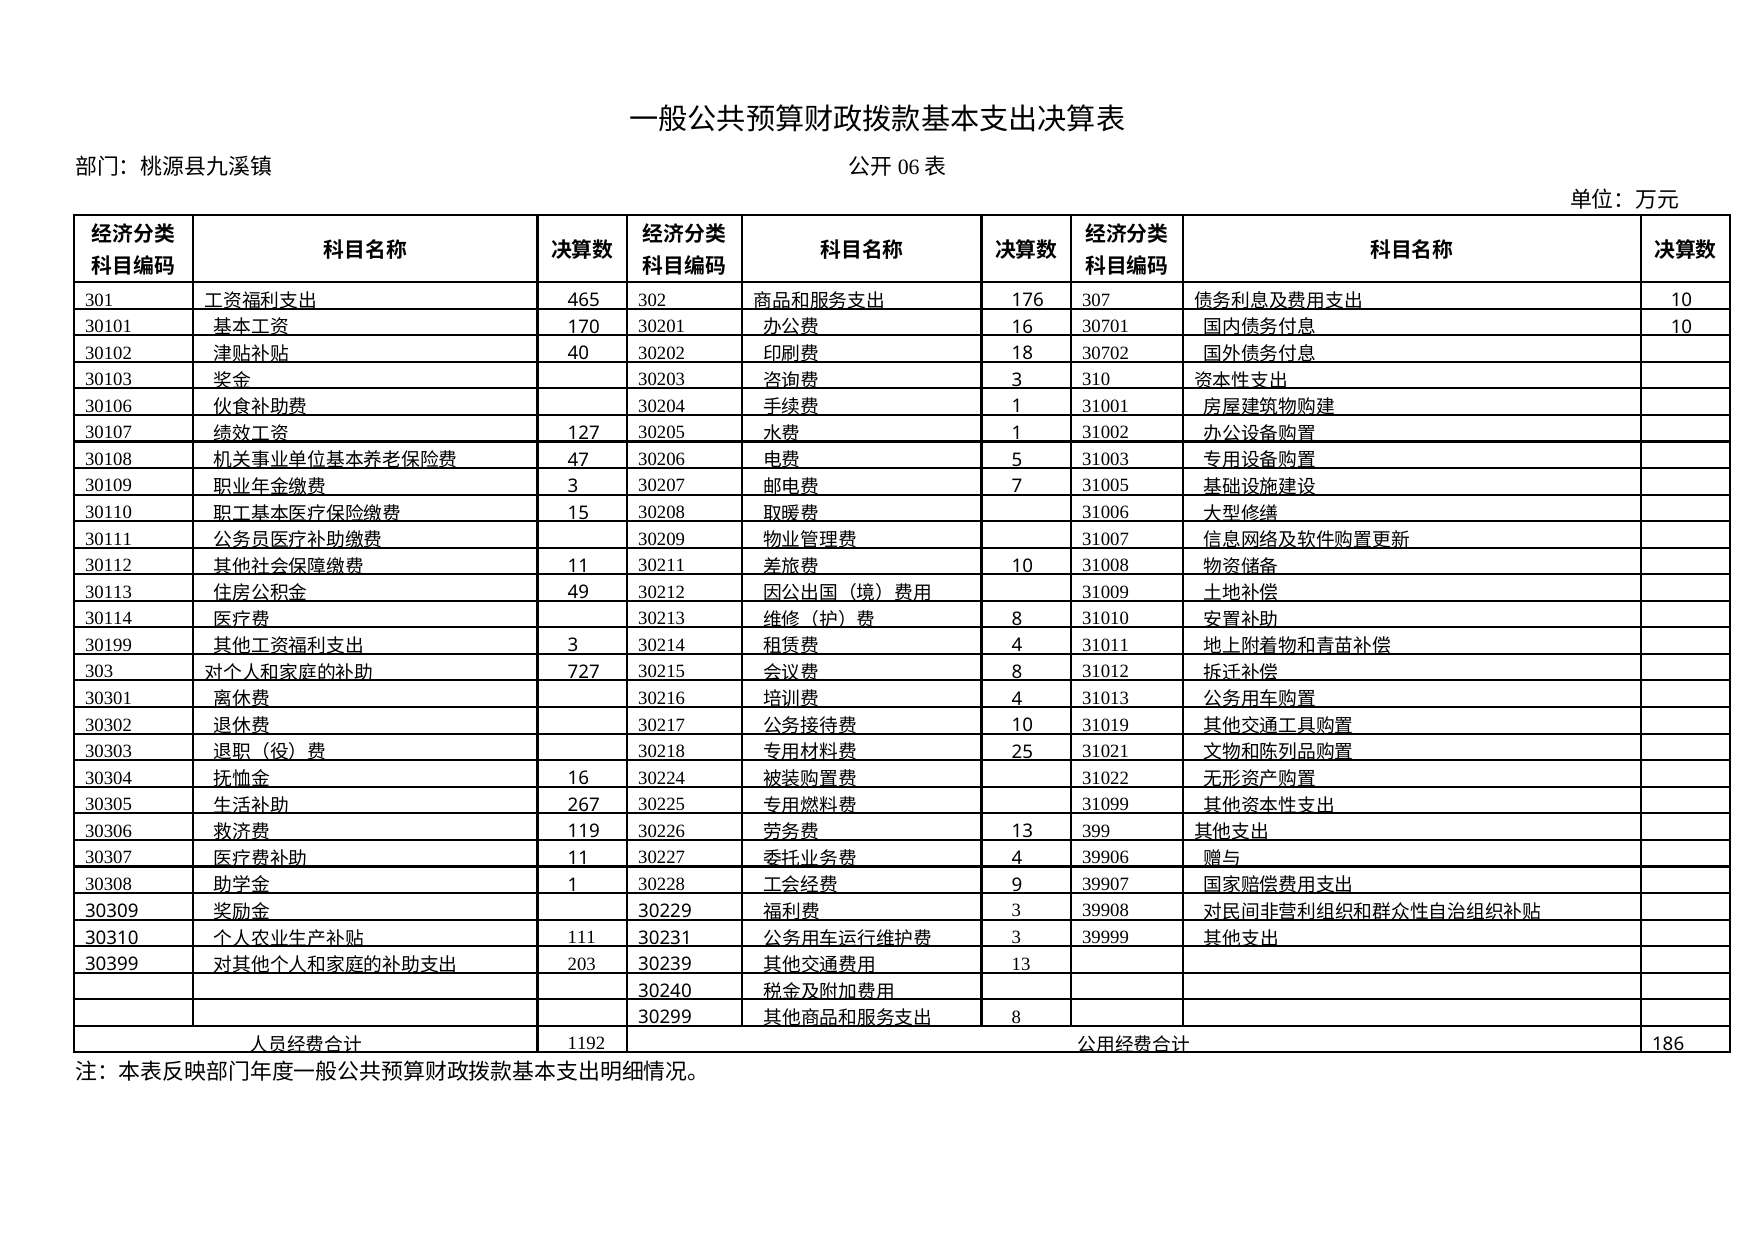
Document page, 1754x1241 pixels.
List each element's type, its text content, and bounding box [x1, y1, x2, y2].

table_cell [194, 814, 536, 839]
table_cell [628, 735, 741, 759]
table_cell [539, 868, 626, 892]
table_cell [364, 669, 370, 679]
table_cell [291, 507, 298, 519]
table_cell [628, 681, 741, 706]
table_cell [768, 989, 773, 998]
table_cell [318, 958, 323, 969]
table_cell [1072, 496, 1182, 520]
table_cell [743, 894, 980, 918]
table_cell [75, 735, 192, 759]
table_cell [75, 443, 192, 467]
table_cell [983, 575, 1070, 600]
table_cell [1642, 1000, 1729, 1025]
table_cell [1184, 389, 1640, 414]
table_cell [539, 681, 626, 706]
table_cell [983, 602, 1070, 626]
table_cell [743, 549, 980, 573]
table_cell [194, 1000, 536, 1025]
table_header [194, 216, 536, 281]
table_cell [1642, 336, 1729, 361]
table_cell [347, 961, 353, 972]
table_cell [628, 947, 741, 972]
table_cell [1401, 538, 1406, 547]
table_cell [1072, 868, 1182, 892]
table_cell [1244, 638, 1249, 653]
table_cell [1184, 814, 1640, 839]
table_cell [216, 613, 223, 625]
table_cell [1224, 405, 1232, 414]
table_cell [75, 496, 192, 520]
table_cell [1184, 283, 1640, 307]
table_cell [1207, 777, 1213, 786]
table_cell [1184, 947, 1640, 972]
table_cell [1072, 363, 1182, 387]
text 部门：桃源县九溪镇 公开06表 [75, 149, 1679, 181]
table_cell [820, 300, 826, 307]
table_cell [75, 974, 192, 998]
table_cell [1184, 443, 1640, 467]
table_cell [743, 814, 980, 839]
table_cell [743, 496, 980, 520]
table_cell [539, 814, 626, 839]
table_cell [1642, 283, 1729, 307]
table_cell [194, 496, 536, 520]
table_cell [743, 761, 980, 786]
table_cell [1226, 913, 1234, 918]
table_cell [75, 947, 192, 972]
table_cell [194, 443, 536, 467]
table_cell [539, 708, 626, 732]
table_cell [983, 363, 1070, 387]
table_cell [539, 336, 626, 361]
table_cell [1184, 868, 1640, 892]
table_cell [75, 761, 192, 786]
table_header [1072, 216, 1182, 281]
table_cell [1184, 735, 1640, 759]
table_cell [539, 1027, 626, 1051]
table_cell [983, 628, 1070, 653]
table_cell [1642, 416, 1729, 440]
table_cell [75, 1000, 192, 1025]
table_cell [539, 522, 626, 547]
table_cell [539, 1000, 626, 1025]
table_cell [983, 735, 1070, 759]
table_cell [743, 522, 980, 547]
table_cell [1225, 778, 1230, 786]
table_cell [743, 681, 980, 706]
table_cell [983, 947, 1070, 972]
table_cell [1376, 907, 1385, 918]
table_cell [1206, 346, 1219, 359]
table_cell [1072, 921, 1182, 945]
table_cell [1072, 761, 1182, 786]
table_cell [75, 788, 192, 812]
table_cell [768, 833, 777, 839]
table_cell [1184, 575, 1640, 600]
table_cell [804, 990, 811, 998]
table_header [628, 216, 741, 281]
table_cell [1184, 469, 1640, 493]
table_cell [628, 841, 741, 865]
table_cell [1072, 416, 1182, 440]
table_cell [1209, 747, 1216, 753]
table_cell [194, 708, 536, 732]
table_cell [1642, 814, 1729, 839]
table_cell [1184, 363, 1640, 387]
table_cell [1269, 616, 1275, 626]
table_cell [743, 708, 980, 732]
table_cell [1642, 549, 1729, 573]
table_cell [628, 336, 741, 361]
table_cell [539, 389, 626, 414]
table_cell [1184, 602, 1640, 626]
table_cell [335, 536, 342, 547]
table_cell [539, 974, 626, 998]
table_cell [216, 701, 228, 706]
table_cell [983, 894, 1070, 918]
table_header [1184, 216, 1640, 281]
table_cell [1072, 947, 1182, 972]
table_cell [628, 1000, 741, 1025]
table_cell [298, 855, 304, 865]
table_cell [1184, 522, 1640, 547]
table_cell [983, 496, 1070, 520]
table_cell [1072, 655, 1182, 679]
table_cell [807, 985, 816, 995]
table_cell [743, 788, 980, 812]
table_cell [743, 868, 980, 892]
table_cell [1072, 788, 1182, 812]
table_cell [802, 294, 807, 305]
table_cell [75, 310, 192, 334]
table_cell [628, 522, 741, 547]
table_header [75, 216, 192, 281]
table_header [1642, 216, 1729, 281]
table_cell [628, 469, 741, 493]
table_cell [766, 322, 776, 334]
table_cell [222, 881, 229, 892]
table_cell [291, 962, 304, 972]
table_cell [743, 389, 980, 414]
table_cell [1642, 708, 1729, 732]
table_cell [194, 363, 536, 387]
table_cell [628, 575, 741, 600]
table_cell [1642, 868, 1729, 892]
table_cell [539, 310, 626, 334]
text 单位：万元 [75, 181, 1679, 214]
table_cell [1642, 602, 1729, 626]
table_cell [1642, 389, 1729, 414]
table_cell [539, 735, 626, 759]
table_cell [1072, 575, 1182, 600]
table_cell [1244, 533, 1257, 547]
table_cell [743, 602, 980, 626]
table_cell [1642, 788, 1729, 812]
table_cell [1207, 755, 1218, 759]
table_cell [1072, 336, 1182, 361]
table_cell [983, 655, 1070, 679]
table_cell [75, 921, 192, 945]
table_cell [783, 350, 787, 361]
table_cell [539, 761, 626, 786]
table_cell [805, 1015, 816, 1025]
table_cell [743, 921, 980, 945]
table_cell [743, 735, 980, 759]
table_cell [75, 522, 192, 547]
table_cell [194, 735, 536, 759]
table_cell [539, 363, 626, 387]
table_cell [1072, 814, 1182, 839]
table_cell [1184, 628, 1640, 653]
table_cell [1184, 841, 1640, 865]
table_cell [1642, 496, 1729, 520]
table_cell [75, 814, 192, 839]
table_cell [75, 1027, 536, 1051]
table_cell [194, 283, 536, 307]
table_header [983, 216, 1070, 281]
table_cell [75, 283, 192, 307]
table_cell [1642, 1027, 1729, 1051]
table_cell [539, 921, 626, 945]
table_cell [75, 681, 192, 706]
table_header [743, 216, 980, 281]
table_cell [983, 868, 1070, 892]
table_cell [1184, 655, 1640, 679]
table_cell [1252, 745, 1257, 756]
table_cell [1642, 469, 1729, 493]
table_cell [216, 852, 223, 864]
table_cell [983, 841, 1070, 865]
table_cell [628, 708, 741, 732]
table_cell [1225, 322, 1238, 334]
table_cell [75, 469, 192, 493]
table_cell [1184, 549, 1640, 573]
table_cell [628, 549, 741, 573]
text 注：本表反映部门年度一般公共预算财政拨款基本支出明细情况。 [75, 1053, 1679, 1086]
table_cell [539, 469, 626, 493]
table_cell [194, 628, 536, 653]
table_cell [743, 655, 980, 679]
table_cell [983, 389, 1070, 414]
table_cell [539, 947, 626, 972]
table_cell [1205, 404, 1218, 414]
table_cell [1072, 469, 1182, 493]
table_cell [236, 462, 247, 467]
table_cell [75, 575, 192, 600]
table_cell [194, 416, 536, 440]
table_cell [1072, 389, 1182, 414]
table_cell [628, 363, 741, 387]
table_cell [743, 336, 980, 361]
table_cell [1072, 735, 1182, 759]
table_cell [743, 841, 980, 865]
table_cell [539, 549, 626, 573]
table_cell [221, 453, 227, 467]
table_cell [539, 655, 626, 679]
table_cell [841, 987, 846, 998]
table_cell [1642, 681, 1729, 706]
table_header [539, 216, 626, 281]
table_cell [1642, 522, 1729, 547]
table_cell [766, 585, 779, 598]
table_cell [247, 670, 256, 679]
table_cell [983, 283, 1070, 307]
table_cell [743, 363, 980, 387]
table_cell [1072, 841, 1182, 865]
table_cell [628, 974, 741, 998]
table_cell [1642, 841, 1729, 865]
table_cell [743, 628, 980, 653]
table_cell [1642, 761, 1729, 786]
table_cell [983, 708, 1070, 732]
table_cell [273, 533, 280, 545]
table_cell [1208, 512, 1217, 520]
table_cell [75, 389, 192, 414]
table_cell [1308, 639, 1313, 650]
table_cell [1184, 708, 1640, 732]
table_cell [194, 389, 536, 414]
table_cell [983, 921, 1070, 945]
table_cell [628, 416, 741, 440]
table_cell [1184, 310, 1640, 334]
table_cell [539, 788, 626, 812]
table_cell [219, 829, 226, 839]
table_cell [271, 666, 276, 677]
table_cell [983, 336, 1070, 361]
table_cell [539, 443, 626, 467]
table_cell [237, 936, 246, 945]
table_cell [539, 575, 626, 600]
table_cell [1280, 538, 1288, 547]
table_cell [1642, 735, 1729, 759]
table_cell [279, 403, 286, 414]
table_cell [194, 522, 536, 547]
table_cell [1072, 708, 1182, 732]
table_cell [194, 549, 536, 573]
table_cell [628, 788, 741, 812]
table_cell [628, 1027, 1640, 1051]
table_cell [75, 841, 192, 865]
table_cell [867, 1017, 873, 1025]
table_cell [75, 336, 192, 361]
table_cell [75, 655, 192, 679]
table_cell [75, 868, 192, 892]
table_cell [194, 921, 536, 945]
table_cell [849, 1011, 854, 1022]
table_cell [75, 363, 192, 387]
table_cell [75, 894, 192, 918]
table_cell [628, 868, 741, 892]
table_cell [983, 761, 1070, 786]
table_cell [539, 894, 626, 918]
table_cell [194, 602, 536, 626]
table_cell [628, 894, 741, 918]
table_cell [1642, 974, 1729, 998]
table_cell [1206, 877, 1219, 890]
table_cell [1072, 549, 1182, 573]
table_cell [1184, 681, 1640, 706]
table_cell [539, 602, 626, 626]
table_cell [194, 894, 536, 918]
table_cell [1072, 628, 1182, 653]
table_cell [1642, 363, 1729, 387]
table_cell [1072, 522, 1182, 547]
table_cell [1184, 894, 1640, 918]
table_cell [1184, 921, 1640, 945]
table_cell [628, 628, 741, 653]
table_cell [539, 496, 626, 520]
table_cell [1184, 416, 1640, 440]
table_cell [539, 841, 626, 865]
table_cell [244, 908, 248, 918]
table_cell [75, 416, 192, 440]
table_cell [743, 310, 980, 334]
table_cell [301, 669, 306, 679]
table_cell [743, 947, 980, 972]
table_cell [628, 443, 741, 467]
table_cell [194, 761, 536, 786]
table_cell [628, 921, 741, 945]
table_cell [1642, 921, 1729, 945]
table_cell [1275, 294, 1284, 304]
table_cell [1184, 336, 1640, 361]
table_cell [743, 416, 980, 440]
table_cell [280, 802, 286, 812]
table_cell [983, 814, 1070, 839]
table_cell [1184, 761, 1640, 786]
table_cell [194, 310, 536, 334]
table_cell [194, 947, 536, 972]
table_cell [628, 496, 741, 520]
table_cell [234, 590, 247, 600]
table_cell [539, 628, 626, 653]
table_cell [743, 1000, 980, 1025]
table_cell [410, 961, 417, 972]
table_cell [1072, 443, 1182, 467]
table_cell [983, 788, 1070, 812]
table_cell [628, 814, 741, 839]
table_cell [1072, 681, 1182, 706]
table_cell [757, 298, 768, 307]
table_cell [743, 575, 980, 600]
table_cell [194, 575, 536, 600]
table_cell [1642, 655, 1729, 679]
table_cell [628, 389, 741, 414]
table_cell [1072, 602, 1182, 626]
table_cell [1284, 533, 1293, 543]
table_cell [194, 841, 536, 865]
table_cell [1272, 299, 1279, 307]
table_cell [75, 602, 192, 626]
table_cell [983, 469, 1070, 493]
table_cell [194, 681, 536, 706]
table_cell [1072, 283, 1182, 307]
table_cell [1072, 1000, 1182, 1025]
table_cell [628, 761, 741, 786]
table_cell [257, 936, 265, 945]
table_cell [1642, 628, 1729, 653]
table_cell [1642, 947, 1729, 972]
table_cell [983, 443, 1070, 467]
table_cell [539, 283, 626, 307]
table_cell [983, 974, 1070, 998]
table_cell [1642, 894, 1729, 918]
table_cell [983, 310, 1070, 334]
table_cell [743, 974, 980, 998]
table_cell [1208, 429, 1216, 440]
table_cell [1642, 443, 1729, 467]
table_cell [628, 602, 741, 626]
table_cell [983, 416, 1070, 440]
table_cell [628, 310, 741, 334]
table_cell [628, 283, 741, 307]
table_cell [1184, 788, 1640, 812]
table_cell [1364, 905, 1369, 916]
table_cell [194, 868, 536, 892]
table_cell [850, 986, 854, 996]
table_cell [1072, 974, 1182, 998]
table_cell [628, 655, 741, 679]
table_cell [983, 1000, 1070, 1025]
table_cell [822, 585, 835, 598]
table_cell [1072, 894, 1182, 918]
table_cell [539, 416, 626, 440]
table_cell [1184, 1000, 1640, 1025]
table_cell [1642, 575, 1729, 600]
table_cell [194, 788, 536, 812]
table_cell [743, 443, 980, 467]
text 一般公共预算财政拨款基本支出决算表 [75, 84, 1679, 149]
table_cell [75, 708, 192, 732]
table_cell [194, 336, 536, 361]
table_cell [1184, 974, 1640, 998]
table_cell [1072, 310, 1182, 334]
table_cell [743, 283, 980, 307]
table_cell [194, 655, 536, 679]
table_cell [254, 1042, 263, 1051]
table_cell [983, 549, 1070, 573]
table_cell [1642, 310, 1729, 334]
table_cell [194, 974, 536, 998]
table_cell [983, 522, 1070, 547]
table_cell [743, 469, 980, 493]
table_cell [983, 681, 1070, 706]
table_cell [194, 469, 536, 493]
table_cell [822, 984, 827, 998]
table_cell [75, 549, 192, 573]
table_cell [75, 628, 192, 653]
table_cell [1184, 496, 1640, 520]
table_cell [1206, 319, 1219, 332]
